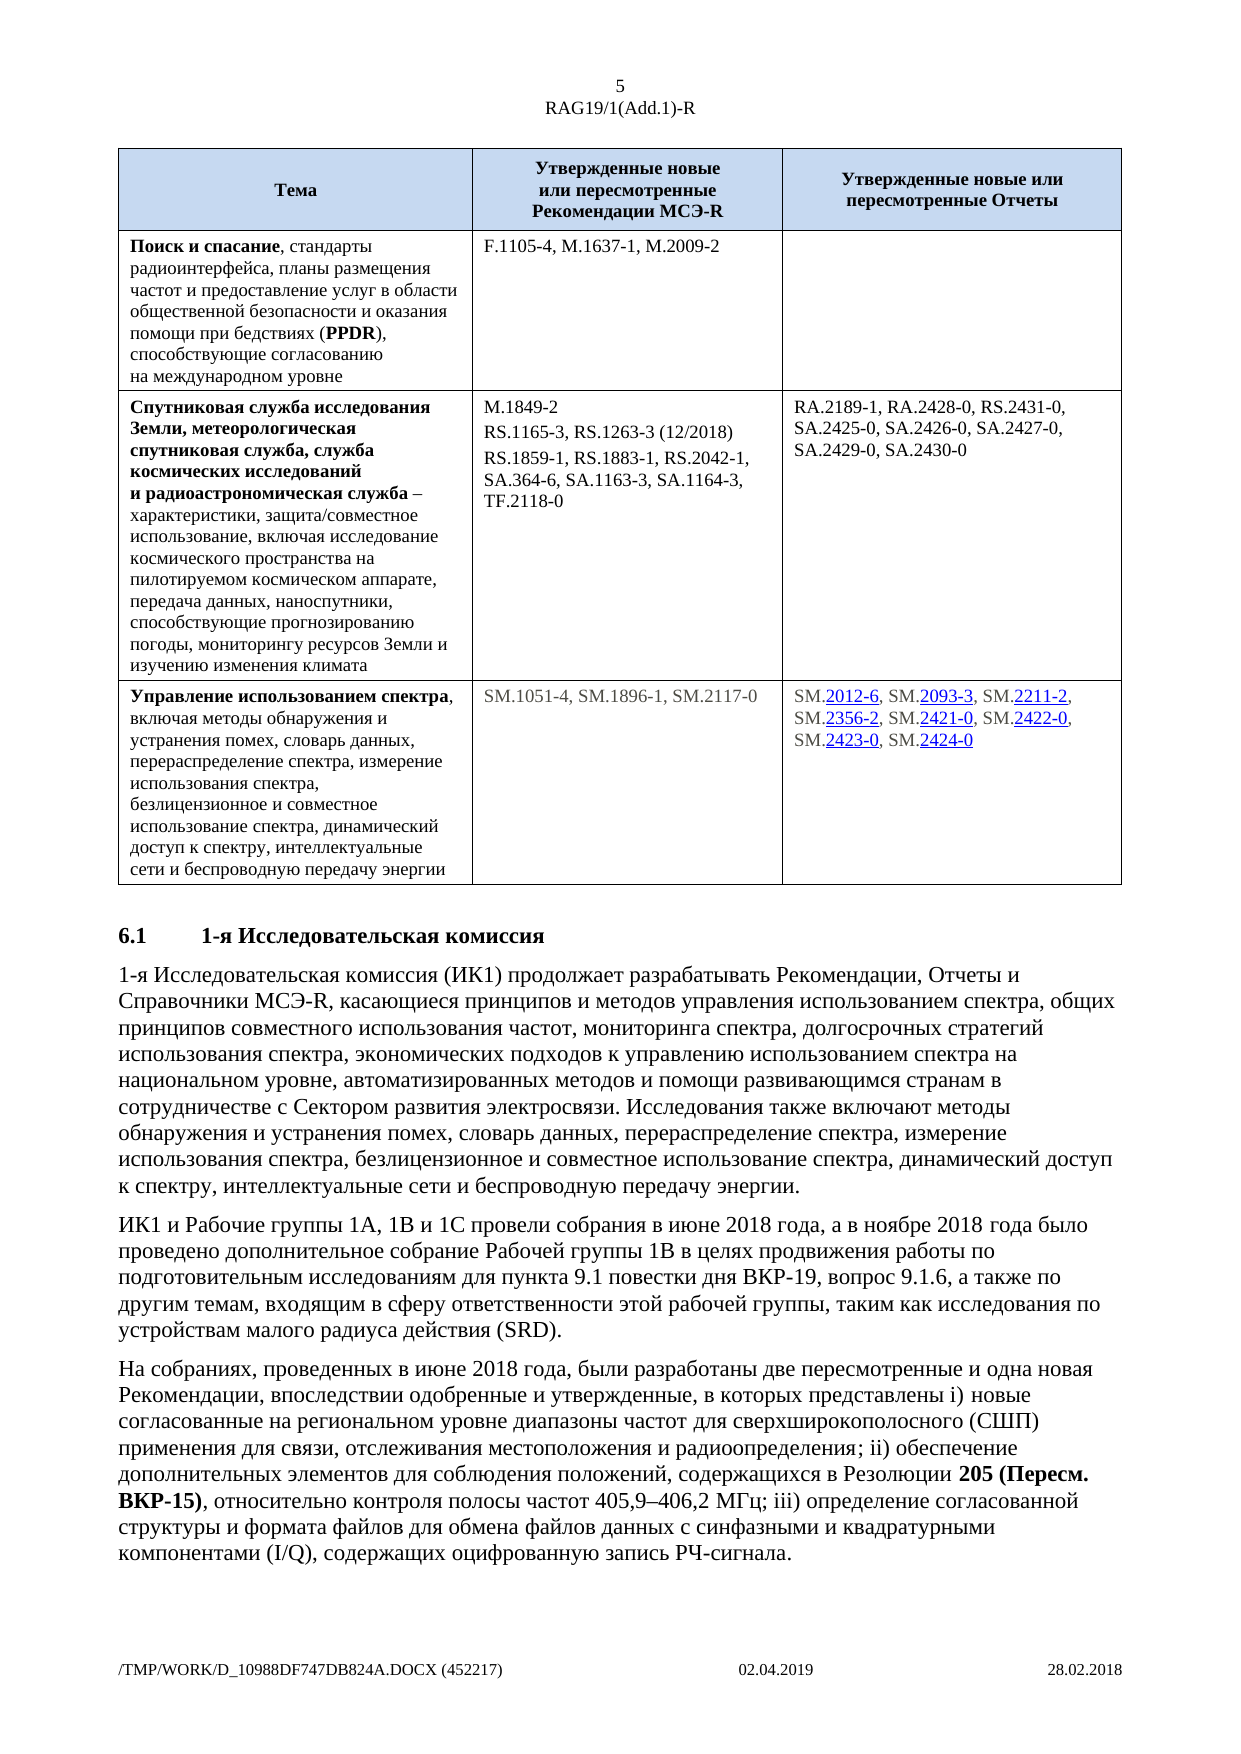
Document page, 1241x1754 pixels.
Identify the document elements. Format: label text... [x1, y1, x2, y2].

table_cell Спутниковая служба исследования Земли, метеорологическая спутниковая служба, служба космических исследований и радиоастрономическая служба – характеристики, защита/совместное использование, включая исследование космического пространства на пилотируемом космическом аппарате, передача данных, наноспутники, способствующие прогнозированию погоды, мониторингу ресурсов Земли и изучению изменения климата [119, 391, 472, 680]
text 1-я Исследовательская комиссия (ИК1) продолжает разрабатывать Рекомендации, Отчеты и Справочники МСЭ-R, касающиеся принципов и методов управления использованием спектра, общих принципов совместного использования частот, мониторинга спектра, долгосрочных стратегий использования спектра, экономических подходов к управлению использованием спектра на национальном уровне, автоматизированных методов и помощи развивающимся странам в сотрудничестве с Сектором развития электросвязи. Исследования также включают методы обнаружения и устранения помех, словарь данных, перераспределение спектра, измерение использования спектра, безлицензионное и совместное использование спектра, динамический доступ к спектру, интеллектуальные сети и беспроводную передачу энергии. [118, 961, 1122, 1198]
table_cell Управление использованием спектра, включая методы обнаружения и устранения помех, словарь данных, перераспределение спектра, измерение использования спектра, безлицензионное и совместное использование спектра, динамический доступ к спектру, интеллектуальные сети и беспроводную передачу энергии [119, 681, 472, 883]
table_cell F.1105-4, M.1637-1, M.2009-2 [473, 231, 782, 390]
subtitle 6.1 1-я Исследовательская комиссия [118, 922, 1122, 948]
table_cell SM.2012-6, SM.2093-3, SM.2211-2, SM.2356-2, SM.2421-0, SM.2422-0, SM.2423-0, SM.2424-0 [783, 681, 1121, 883]
text ИК1 и Рабочие группы 1A, 1B и 1C провели собрания в июне 2018 года, а в ноябре 2018 года было проведено дополнительное собрание Рабочей группы 1В в целях продвижения работы по подготовительным исследованиям для пункта 9.1 повестки дня ВКР-19, вопрос 9.1.6, а также по другим темам, входящим в сферу ответственности этой рабочей группы, таким как исследования по устройствам малого радиуса действия (SRD). [118, 1211, 1122, 1342]
table_header Тема [119, 149, 472, 230]
table_cell RA.2189-1, RA.2428-0, RS.2431-0, SA.2425-0, SA.2426-0, SA.2427-0, SA.2429-0, SA.2430-0 [783, 391, 1121, 680]
table_cell SM.1051-4, SM.1896-1, SM.2117-0 [473, 681, 782, 883]
table_header Утвержденные новые или пересмотренные Рекомендации МСЭ-R [473, 149, 782, 230]
text На собраниях, проведенных в июне 2018 года, были разработаны две пересмотренные и одна новая Рекомендации, впоследствии одобренные и утвержденные, в которых представлены i) новые согласованные на региональном уровне диапазоны частот для сверхширокополосного (СШП) применения для связи, отслеживания местоположения и радиоопределения; ii) обеспечение дополнительных элементов для соблюдения положений, содержащихся в Резолюции 205 (Пересм. ВКР-15), относительно контроля полосы частот 405,9–406,2 МГц; iii) определение согласованной структуры и формата файлов для обмена файлов данных с синфазными и квадратурными компонентами (I/Q), содержащих оцифрованную запись РЧ-сигнала. [118, 1355, 1122, 1566]
table_cell [783, 231, 1121, 390]
table_header Утвержденные новые или пересмотренные Отчеты [783, 149, 1121, 230]
table_cell M.1849-2 RS.1165-3, RS.1263-3 (12/2018) RS.1859-1, RS.1883-1, RS.2042-1, SA.364-6, SA.1163-3, SA.1164-3, TF.2118-0 [473, 391, 782, 680]
table_cell Поиск и спасание, стандарты радиоинтерфейса, планы размещения частот и предоставление услуг в области общественной безопасности и оказания помощи при бедствиях (PPDR), способствующие согласованию на международном уровне [119, 231, 472, 390]
